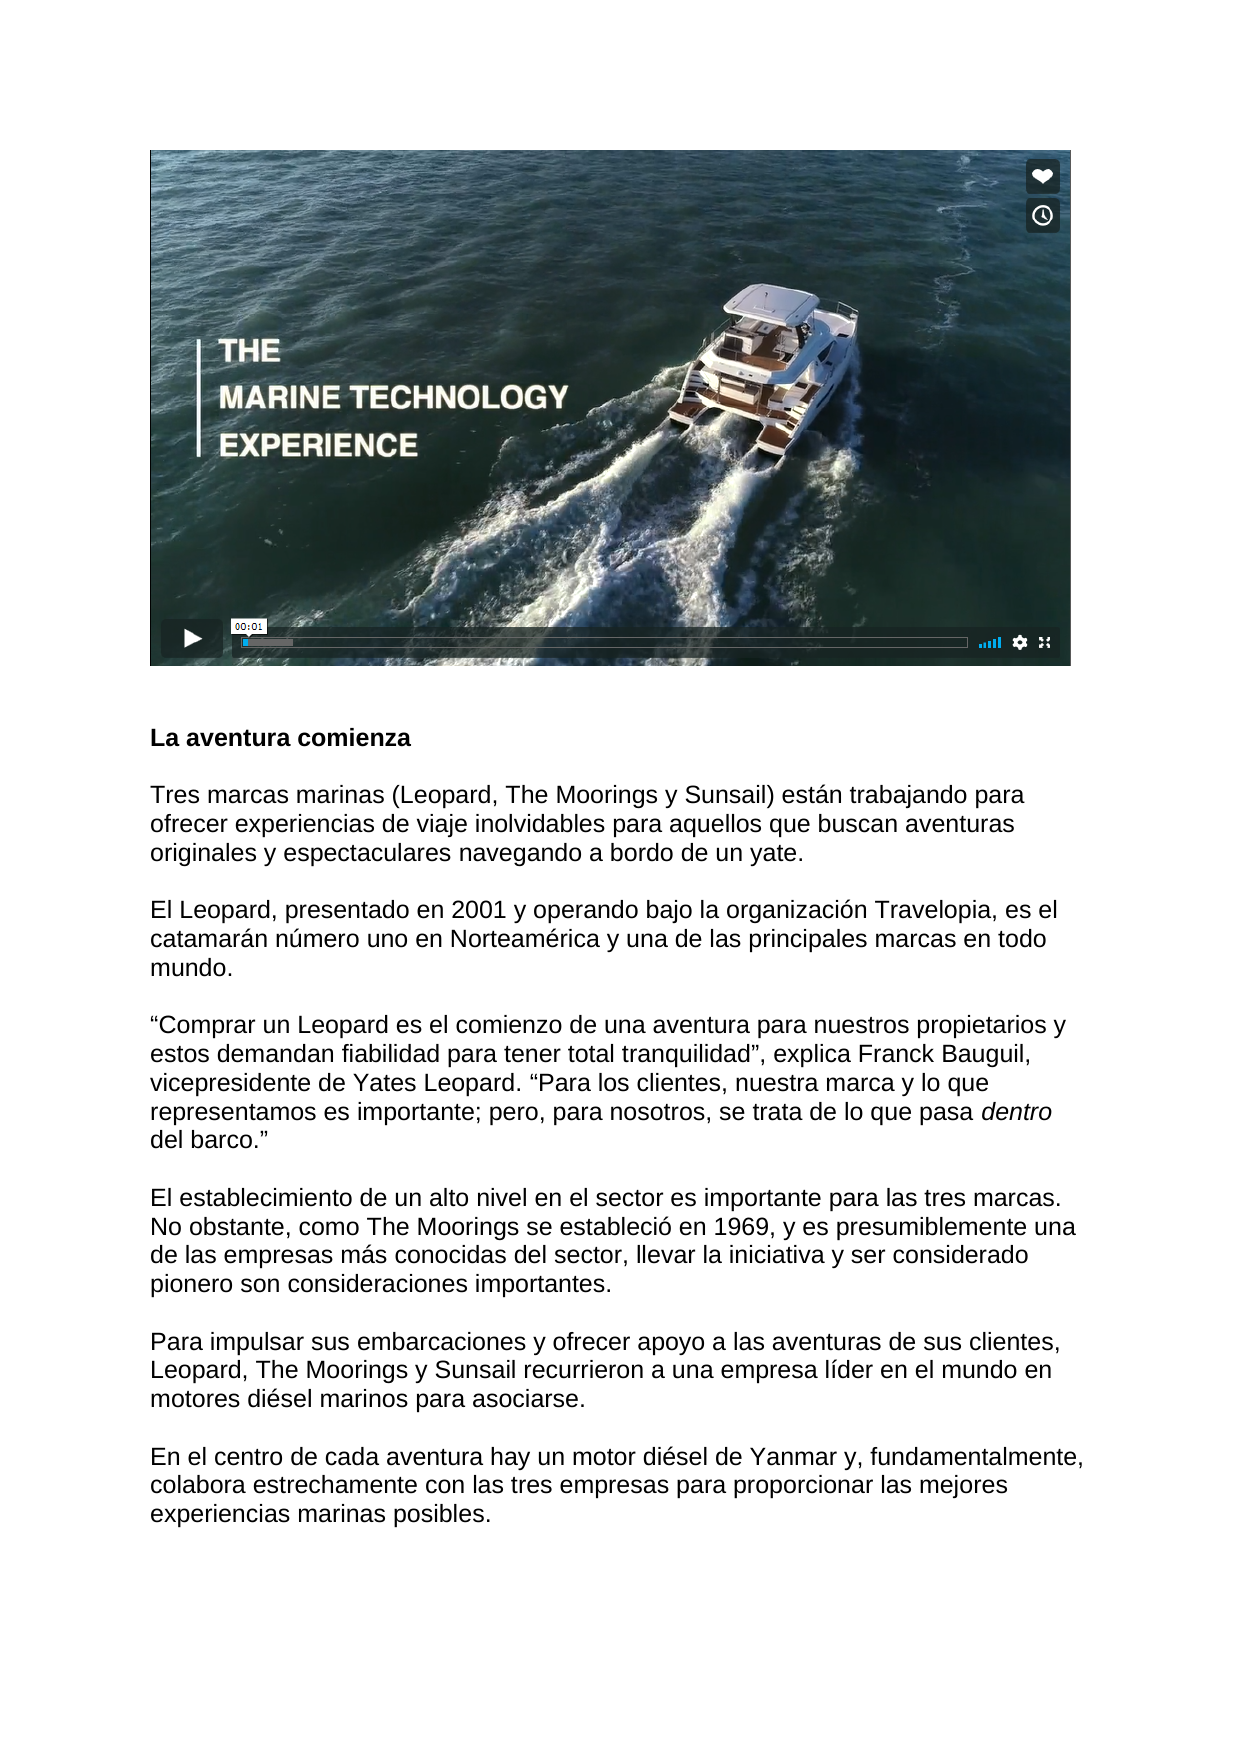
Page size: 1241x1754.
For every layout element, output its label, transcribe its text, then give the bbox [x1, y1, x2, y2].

text Para impulsar sus embarcaciones y ofrecer apoyo a las aventuras de sus clientes, Leopard, The Moorings y Sunsail recurrieron a una empresa líder en el mundo en motores diésel marinos para asociarse. [150, 1327, 1090, 1413]
text Tres marcas marinas (Leopard, The Moorings y Sunsail) están trabajando para ofrecer experiencias de viaje inolvidables para aquellos que buscan aventuras originales y espectaculares navegando a bordo de un yate. [150, 780, 1090, 867]
text La aventura comienza [150, 723, 1090, 752]
text “Comprar un Leopard es el comienzo de una aventura para nuestros propietarios y estos demandan fiabilidad para tener total tranquilidad”, explica Franck Bauguil, vicepresidente de Yates Leopard. “Para los clientes, nuestra marca y lo que representamos es importante; pero, para nosotros, se trata de lo que pasa dentro del barco.” [150, 1010, 1090, 1154]
picture [150, 150, 1071, 666]
text El establecimiento de un alto nivel en el sector es importante para las tres marcas. No obstante, como The Moorings se estableció en 1969, y es presumiblemente una de las empresas más conocidas del sector, llevar la iniciativa y ser considerado pionero son consideraciones importantes. [150, 1183, 1090, 1298]
text En el centro de cada aventura hay un motor diésel de Yanmar y, fundamentalmente, colabora estrechamente con las tres empresas para proporcionar las mejores experiencias marinas posibles. [150, 1442, 1090, 1528]
text El Leopard, presentado en 2001 y operando bajo la organización Travelopia, es el catamarán número uno en Norteamérica y una de las principales marcas en todo mundo. [150, 895, 1090, 982]
